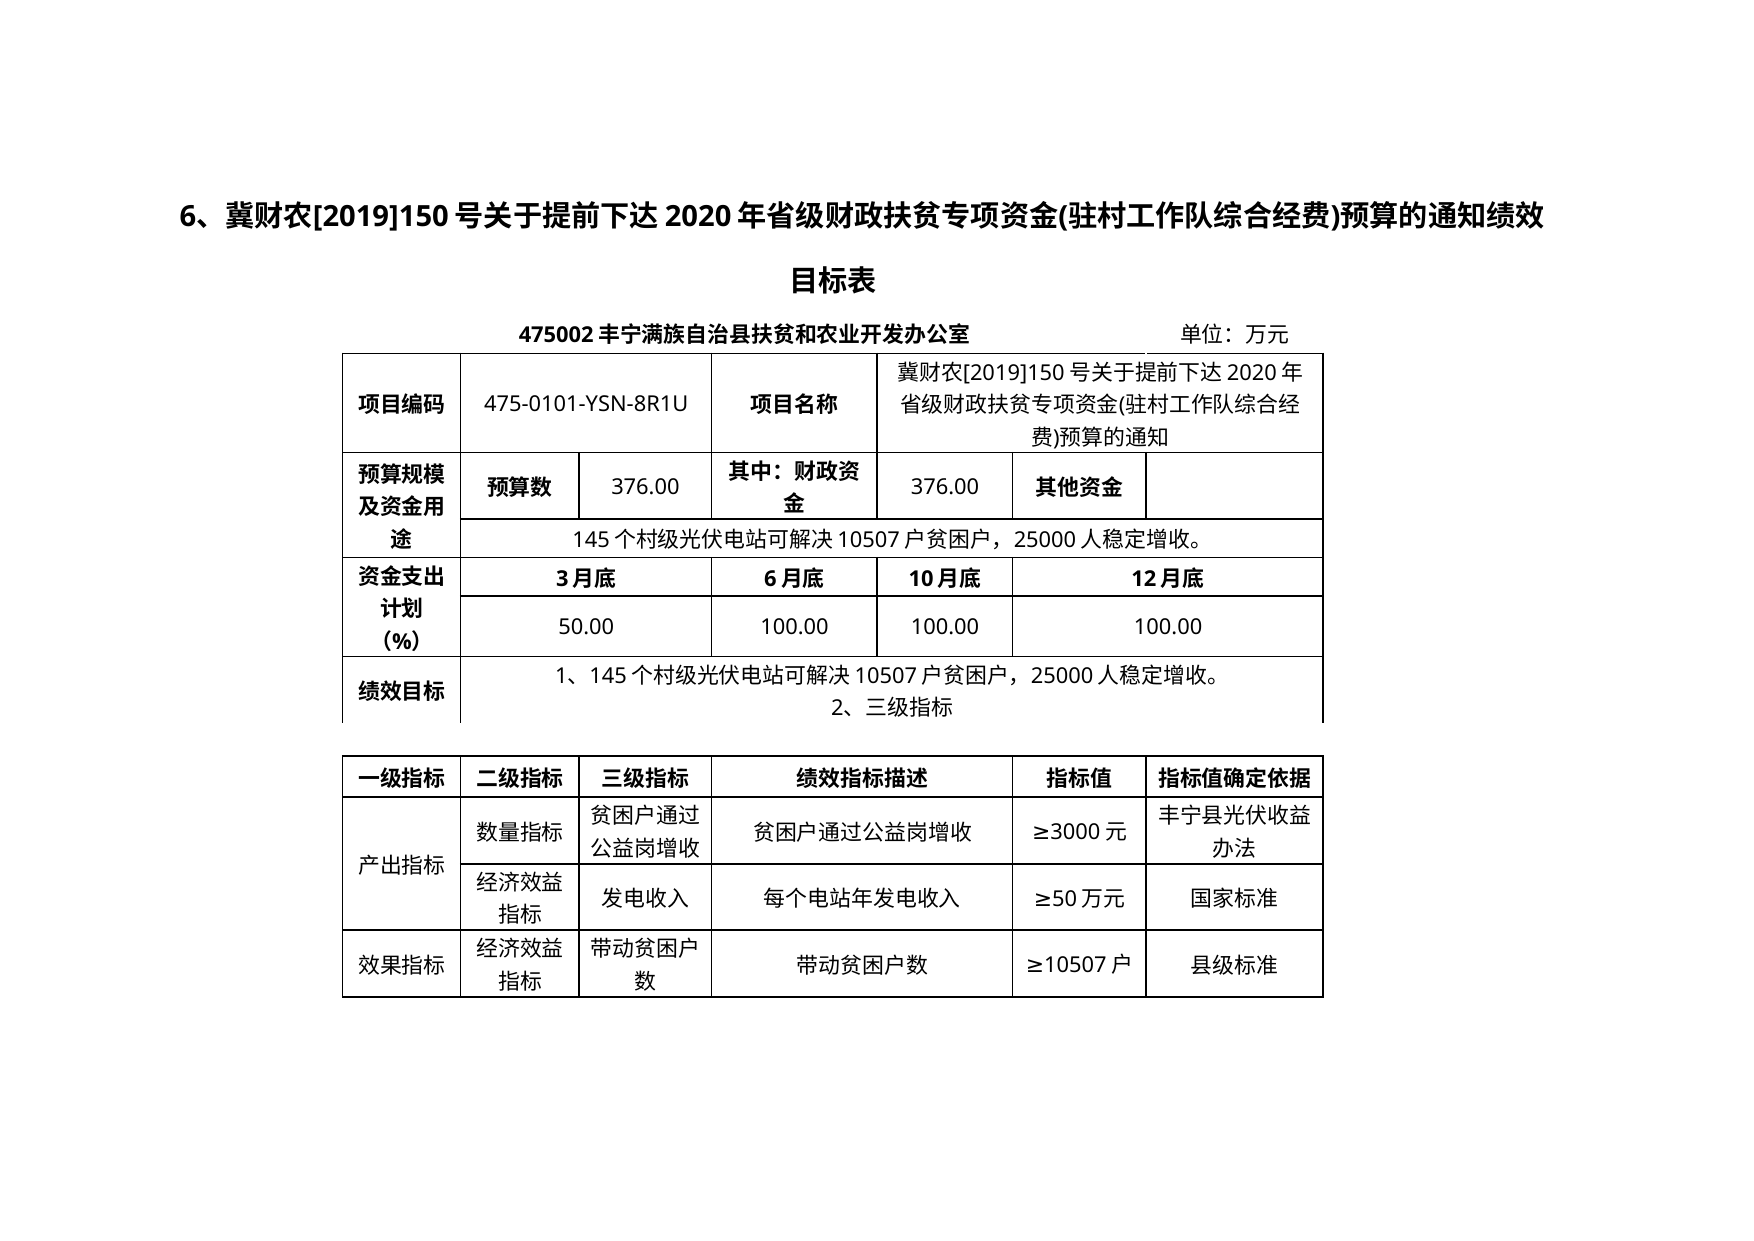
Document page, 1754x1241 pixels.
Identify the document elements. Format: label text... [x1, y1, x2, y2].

table_cell ≥10507户 [1013, 931, 1145, 996]
table_cell 100.00 [878, 597, 1012, 656]
table_cell 效果指标 [343, 931, 460, 996]
table_cell 经济效益指标 [461, 931, 578, 996]
table_header 单位：万元 [1147, 313, 1322, 353]
table_cell 发电收入 [580, 865, 711, 929]
table_cell 376.00 [878, 453, 1012, 518]
table_cell 1、145个村级光伏电站可解决10507户贫困户，25000人稳定增收。 2、三级指标 [461, 657, 1322, 722]
table_cell 国家标准 [1147, 865, 1322, 929]
table_cell ≥3000元 [1013, 798, 1145, 863]
table_header 475002丰宁满族自治县扶贫和农业开发办公室 [343, 313, 1145, 353]
text 6、冀财农[2019]150号关于提前下达2020年省级财政扶贫专项资金(驻村工作队综合经费)预算的通知绩效目标表 [118, 181, 1547, 311]
table_cell 475-0101-YSN-8R1U [461, 354, 711, 452]
table_cell 绩效目标 [343, 657, 460, 722]
table_cell 预算规模及资金用途 [343, 453, 460, 557]
table_cell 6月底 [712, 558, 876, 595]
table_cell 资金支出计划（%） [343, 558, 460, 656]
table_header 指标值 [1013, 757, 1145, 796]
table_cell 带动贫困户数 [712, 931, 1012, 996]
table_cell 丰宁县光伏收益办法 [1147, 798, 1322, 863]
table_header 指标值确定依据 [1147, 757, 1322, 796]
table_header 三级指标 [580, 757, 711, 796]
table_cell 带动贫困户数 [580, 931, 711, 996]
table_cell 县级标准 [1147, 931, 1322, 996]
table_cell 100.00 [712, 597, 876, 656]
table_cell ≥50万元 [1013, 865, 1145, 929]
table_cell 贫困户通过公益岗增收 [580, 798, 711, 863]
table_cell 3月底 [461, 558, 711, 595]
table_cell 145个村级光伏电站可解决10507户贫困户，25000人稳定增收。 [461, 520, 1322, 557]
table_cell 贫困户通过公益岗增收 [712, 798, 1012, 863]
table_cell 10月底 [878, 558, 1012, 595]
table_cell 其他资金 [1013, 453, 1145, 518]
table_cell 项目名称 [712, 354, 876, 452]
table_cell 产出指标 [343, 798, 460, 929]
table_cell 每个电站年发电收入 [712, 865, 1012, 929]
table_header 二级指标 [461, 757, 578, 796]
table_cell 12月底 [1013, 558, 1322, 595]
table_cell 预算数 [461, 453, 578, 518]
table_header 一级指标 [343, 757, 460, 796]
table_cell 100.00 [1013, 597, 1322, 656]
table_cell 50.00 [461, 597, 711, 656]
table_cell 冀财农[2019]150号关于提前下达2020年省级财政扶贫专项资金(驻村工作队综合经费)预算的通知 [878, 354, 1322, 452]
table_cell 数量指标 [461, 798, 578, 863]
table_cell 经济效益指标 [461, 865, 578, 929]
table_cell 其中：财政资金 [712, 453, 876, 518]
table_cell 376.00 [580, 453, 711, 518]
table_header 绩效指标描述 [712, 757, 1012, 796]
table_cell 项目编码 [343, 354, 460, 452]
table_cell [1147, 453, 1322, 518]
